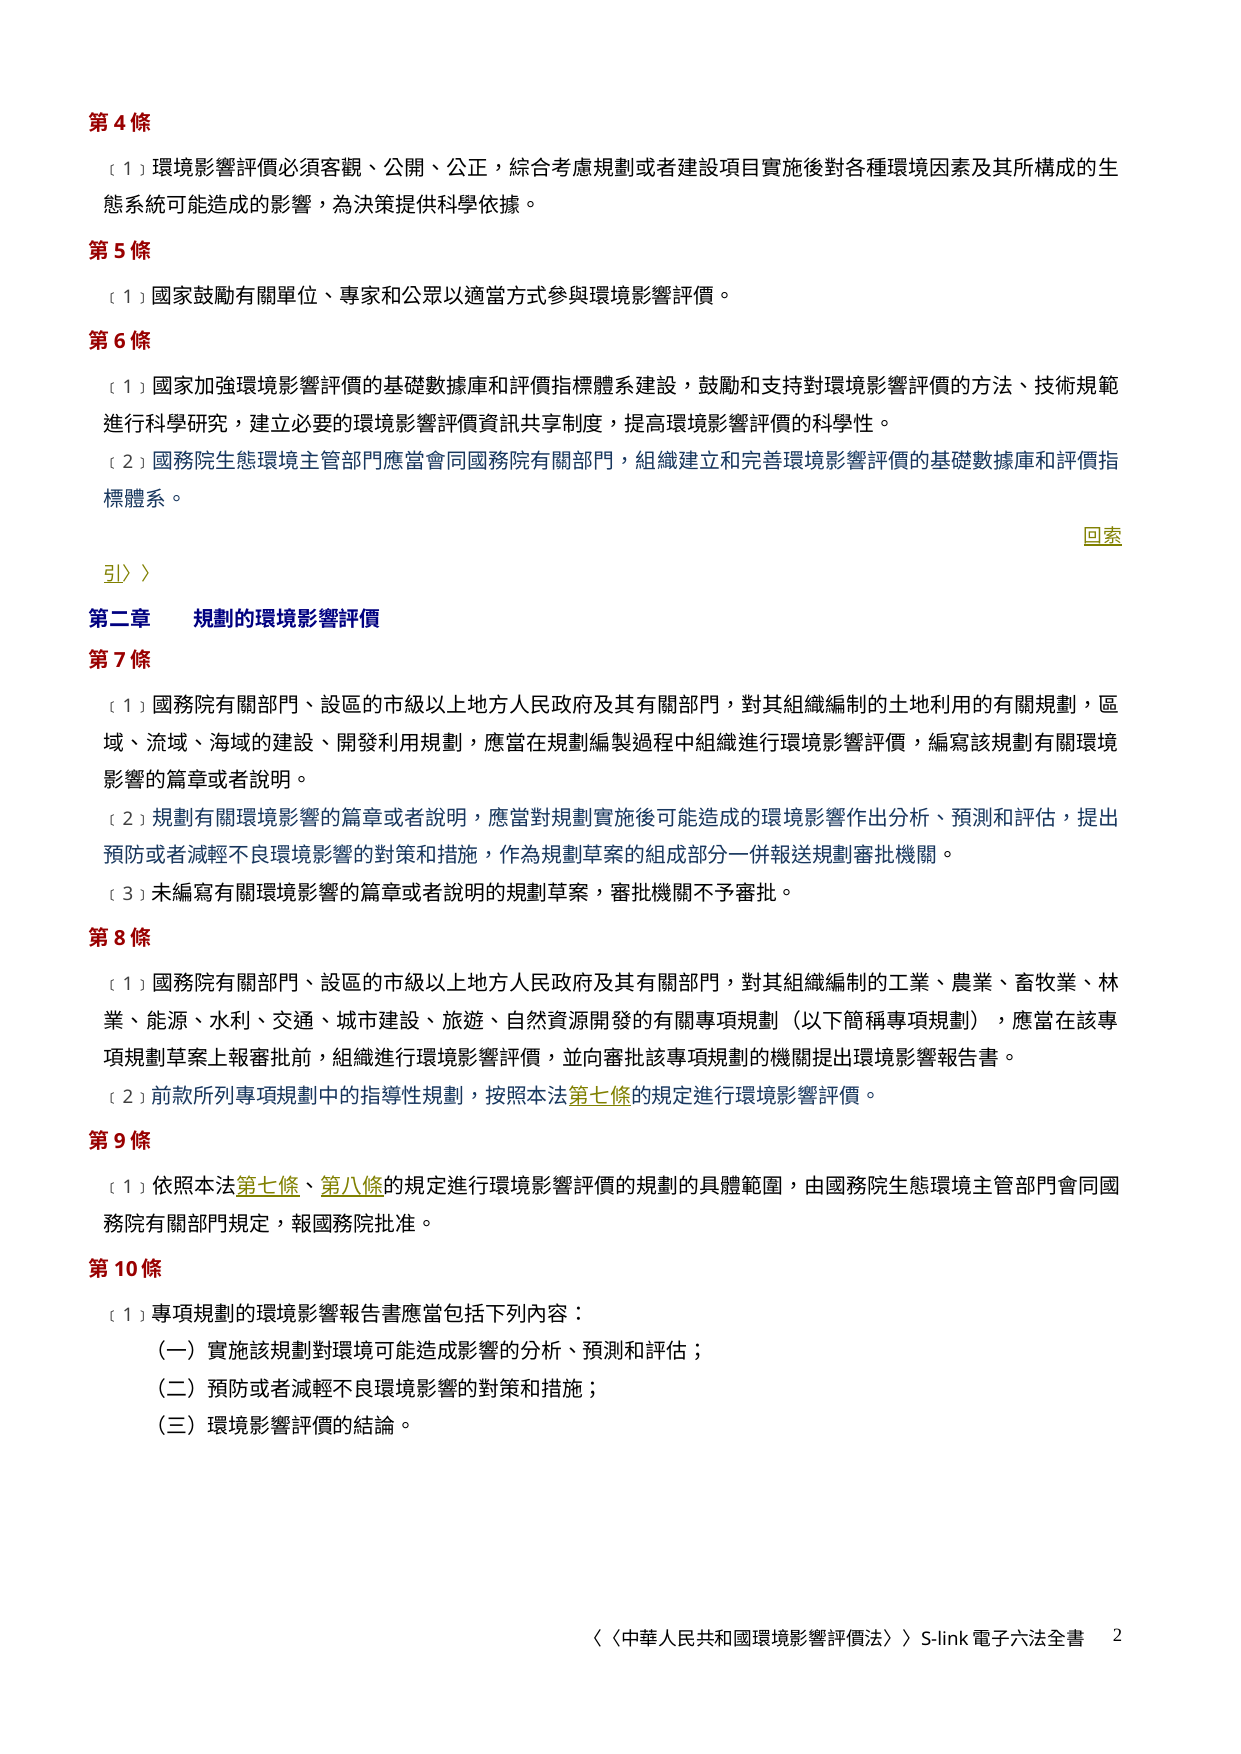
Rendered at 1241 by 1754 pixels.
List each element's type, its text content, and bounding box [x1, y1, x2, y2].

subtitle 第4條 [89, 106, 1122, 136]
text ﹝3﹞未編寫有關環境影響的篇章或者說明的規劃草案，審批機關不予審批。 [103, 872, 1122, 910]
text ﹝2﹞規劃有關環境影響的篇章或者說明，應當對規劃實施後可能造成的環境影響作出分析、預測和評估，提出預防或者減輕不良環境影響的對策和措施，作為規劃草案的組成部分一併報送規劃審批機關。 [103, 797, 1122, 872]
subtitle 第8條 [89, 921, 1122, 952]
text ﹝2﹞國務院生態環境主管部門應當會同國務院有關部門，組織建立和完善環境影響評價的基礎數據庫和評價指標體系。 [103, 441, 1122, 516]
text ﹝1﹞國務院有關部門、設區的市級以上地方人民政府及其有關部門，對其組織編制的土地利用的有關規劃，區域、流域、海域的建設、開發利用規劃，應當在規劃編製過程中組織進行環境影響評價，編寫該規劃有關環境影響的篇章或者說明。 [103, 685, 1122, 797]
text ﹝1﹞環境影響評價必須客觀、公開、公正，綜合考慮規劃或者建設項目實施後對各種環境因素及其所構成的生態系統可能造成的影響，為決策提供科學依據。 [103, 148, 1122, 223]
text （一）實施該規劃對環境可能造成影響的分析、預測和評估； [103, 1331, 1122, 1368]
subtitle 第7條 [89, 643, 1122, 674]
subtitle 第9條 [89, 1124, 1122, 1154]
text ﹝1﹞依照本法第七條、第八條的規定進行環境影響評價的規劃的具體範圍，由國務院生態環境主管部門會同國務院有關部門規定，報國務院批准。 [103, 1166, 1122, 1241]
subtitle 第二章 規劃的環境影響評價 [89, 602, 1122, 632]
text 回索引〉〉 [103, 516, 1122, 591]
text ﹝1﹞國家加強環境影響評價的基礎數據庫和評價指標體系建設，鼓勵和支持對環境影響評價的方法、技術規範進行科學研究，建立必要的環境影響評價資訊共享制度，提高環境影響評價的科學性。 [103, 366, 1122, 441]
subtitle 第10條 [89, 1252, 1122, 1282]
text ﹝2﹞前款所列專項規劃中的指導性規劃，按照本法第七條的規定進行環境影響評價。 [103, 1075, 1122, 1113]
subtitle 第5條 [89, 234, 1122, 264]
subtitle 第6條 [89, 324, 1122, 354]
text ﹝1﹞國務院有關部門、設區的市級以上地方人民政府及其有關部門，對其組織編制的工業、農業、畜牧業、林業、能源、水利、交通、城市建設、旅遊、自然資源開發的有關專項規劃（以下簡稱專項規劃），應當在該專項規劃草案上報審批前，組織進行環境影響評價，並向審批該專項規劃的機關提出環境影響報告書。 [103, 963, 1122, 1075]
text （二）預防或者減輕不良環境影響的對策和措施； [103, 1368, 1122, 1406]
text ﹝1﹞國家鼓勵有關單位、專家和公眾以適當方式參與環境影響評價。 [103, 275, 1122, 313]
text ﹝1﹞專項規劃的環境影響報告書應當包括下列內容： [103, 1293, 1122, 1331]
text （三）環境影響評價的結論。 [103, 1406, 1122, 1443]
